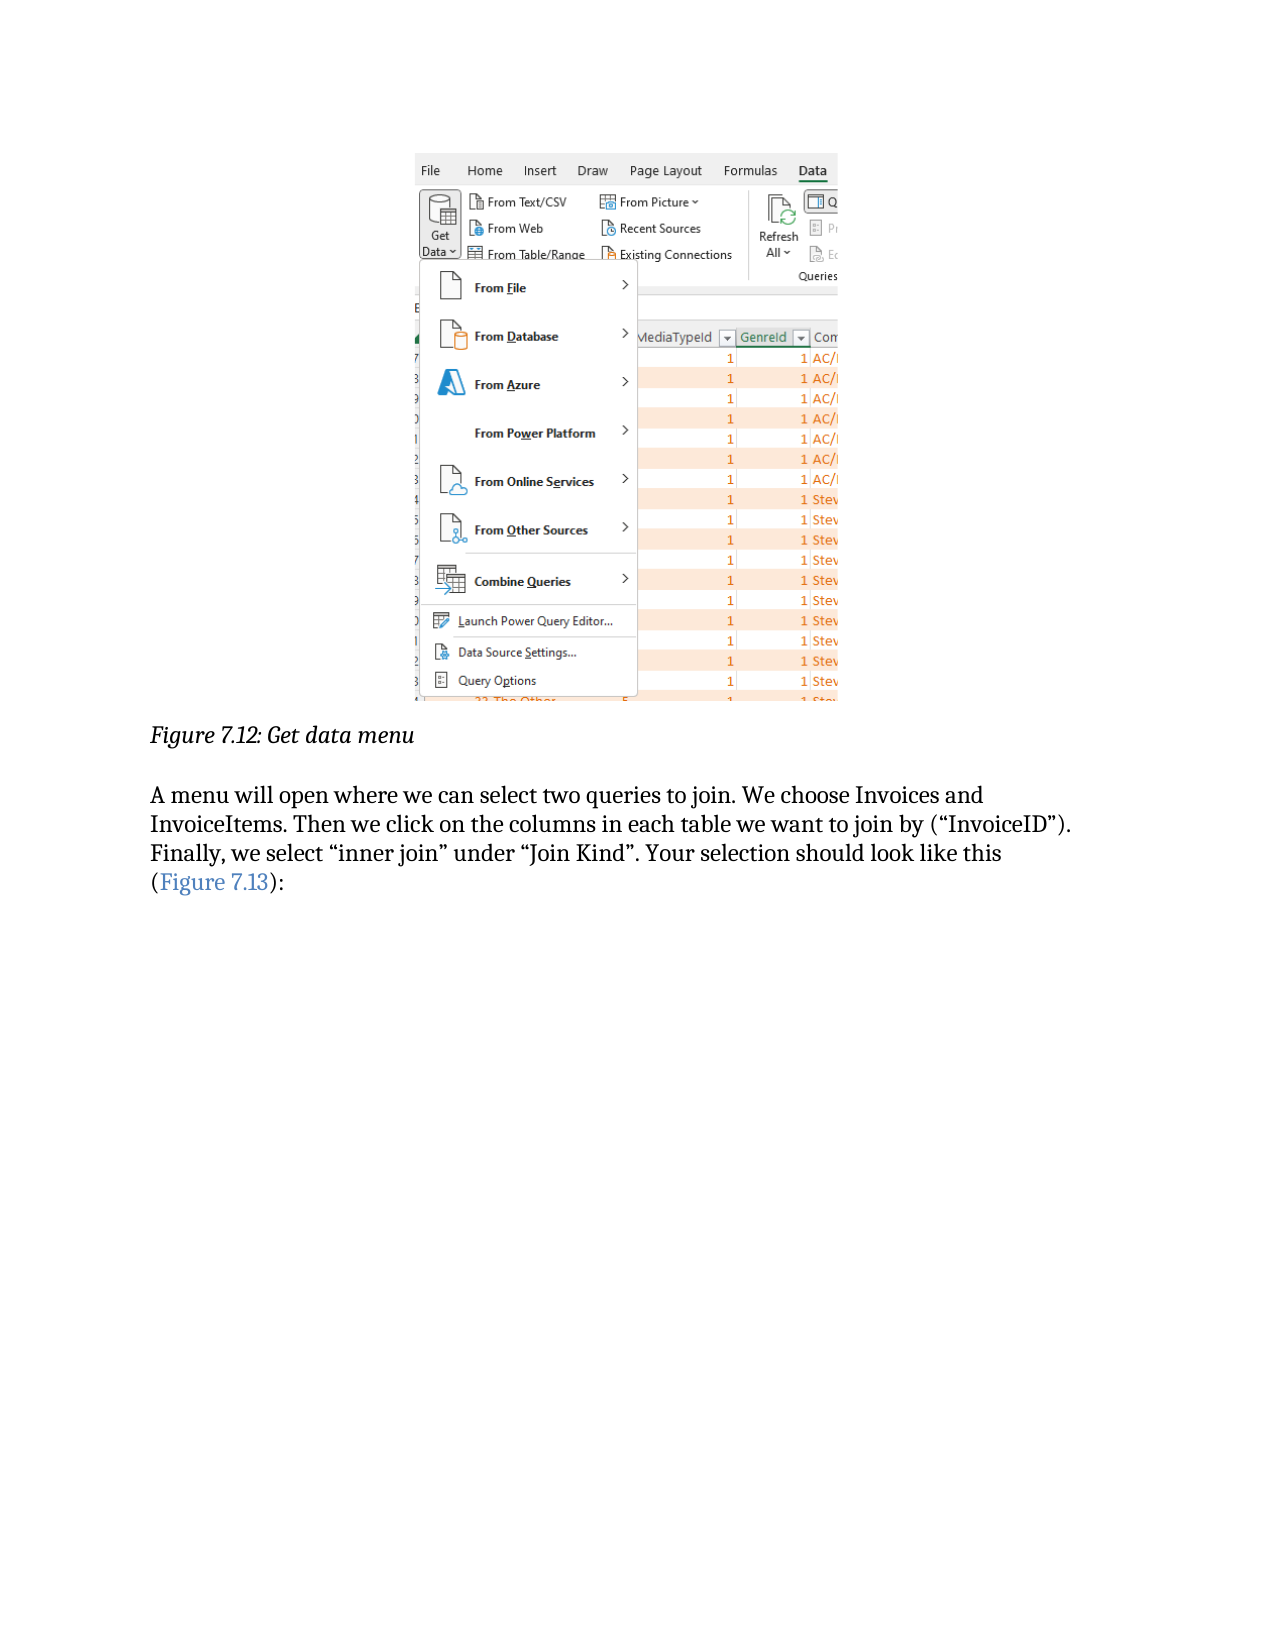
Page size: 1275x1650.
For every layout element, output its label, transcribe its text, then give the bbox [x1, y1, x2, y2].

text A menu will open where we can select two queries to join. We choose Invoices and InvoiceItems. Then we click on the columns in each table we want to join by (“InvoiceID”). Finally, we select “inner join” under “Join Kind”. Your selection should look like this (Figure 7.13): [150, 781, 1125, 896]
picture [414, 153, 838, 701]
table_header Figure 7.12: Get data menu [139, 150, 1114, 763]
